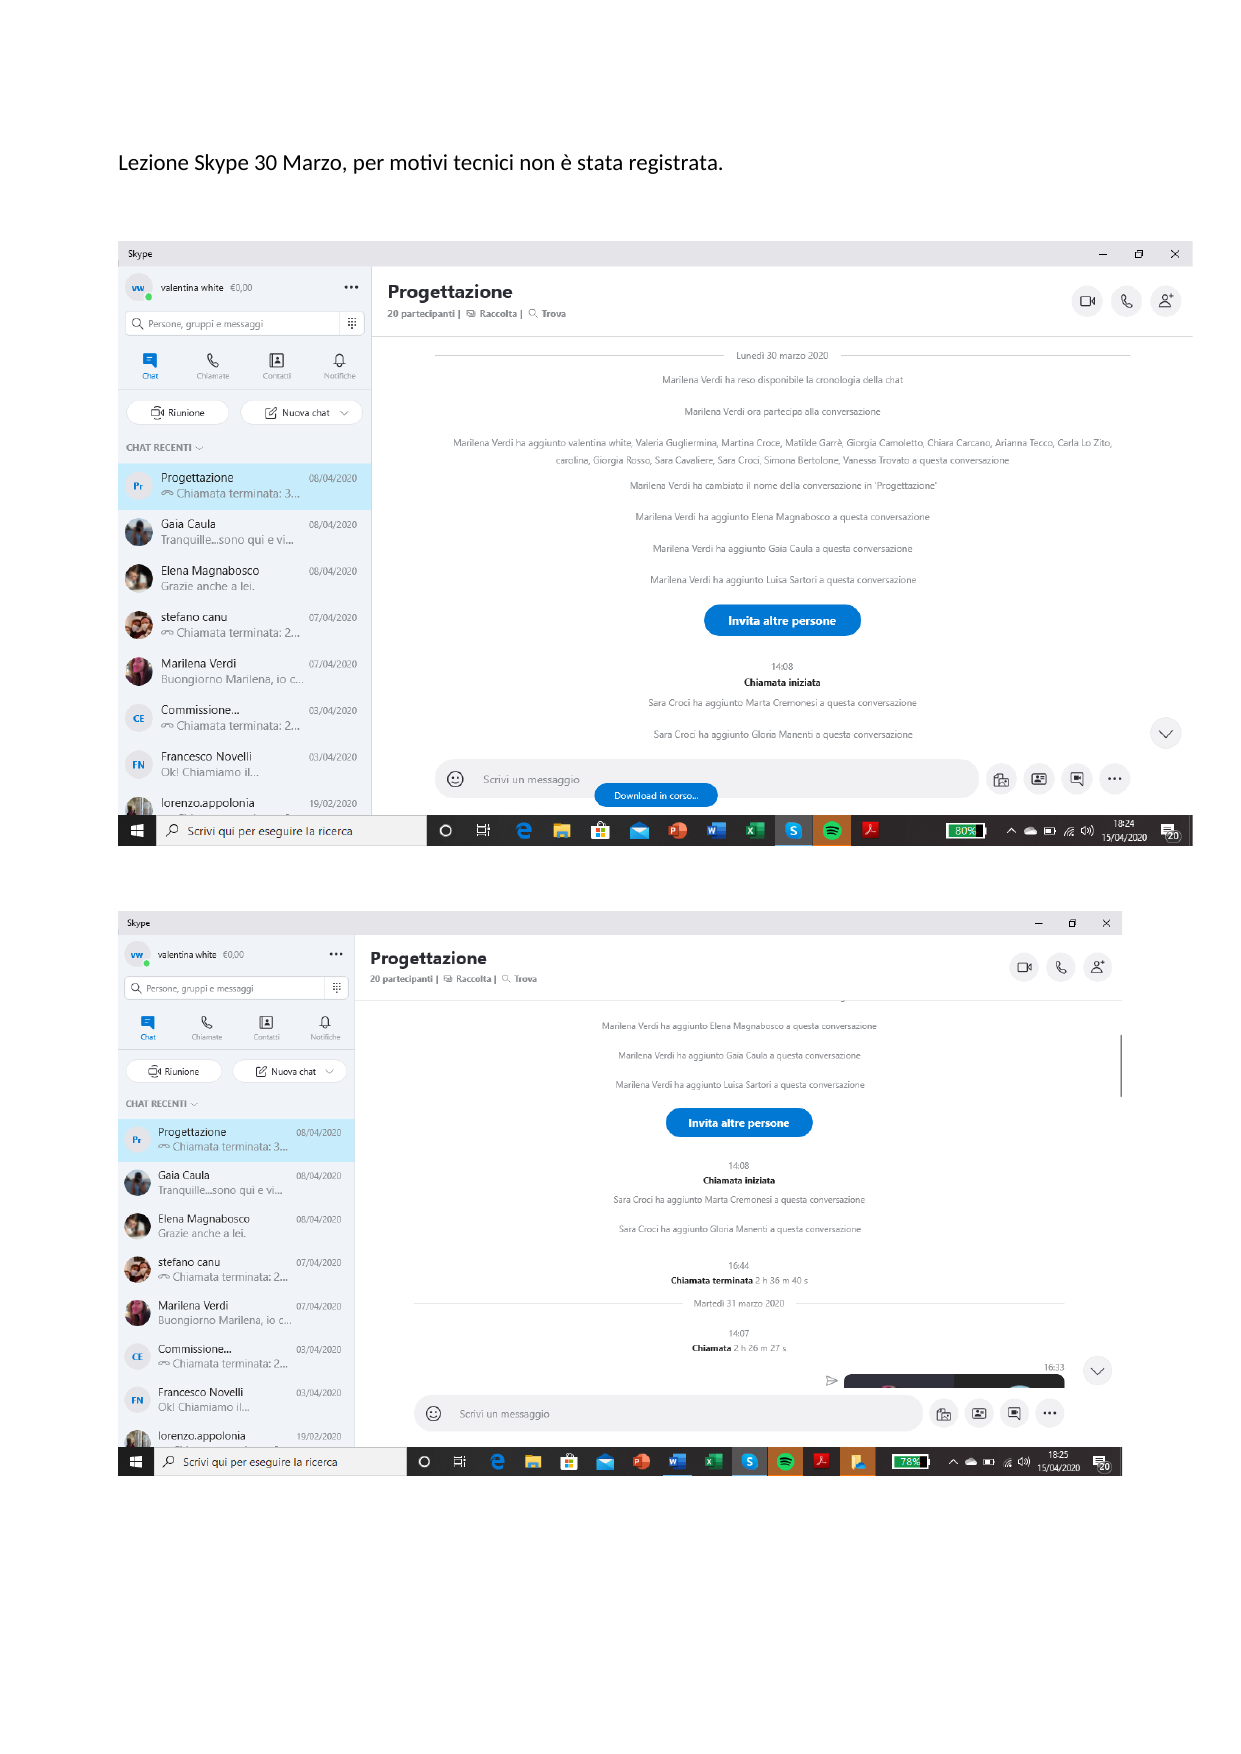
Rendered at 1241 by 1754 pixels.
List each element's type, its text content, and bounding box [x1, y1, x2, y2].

text Lezione Skype 30 Marzo, per motivi tecnici non è stata registrata. [118, 148, 1122, 176]
picture [118, 911, 1123, 1476]
picture [118, 241, 1193, 846]
